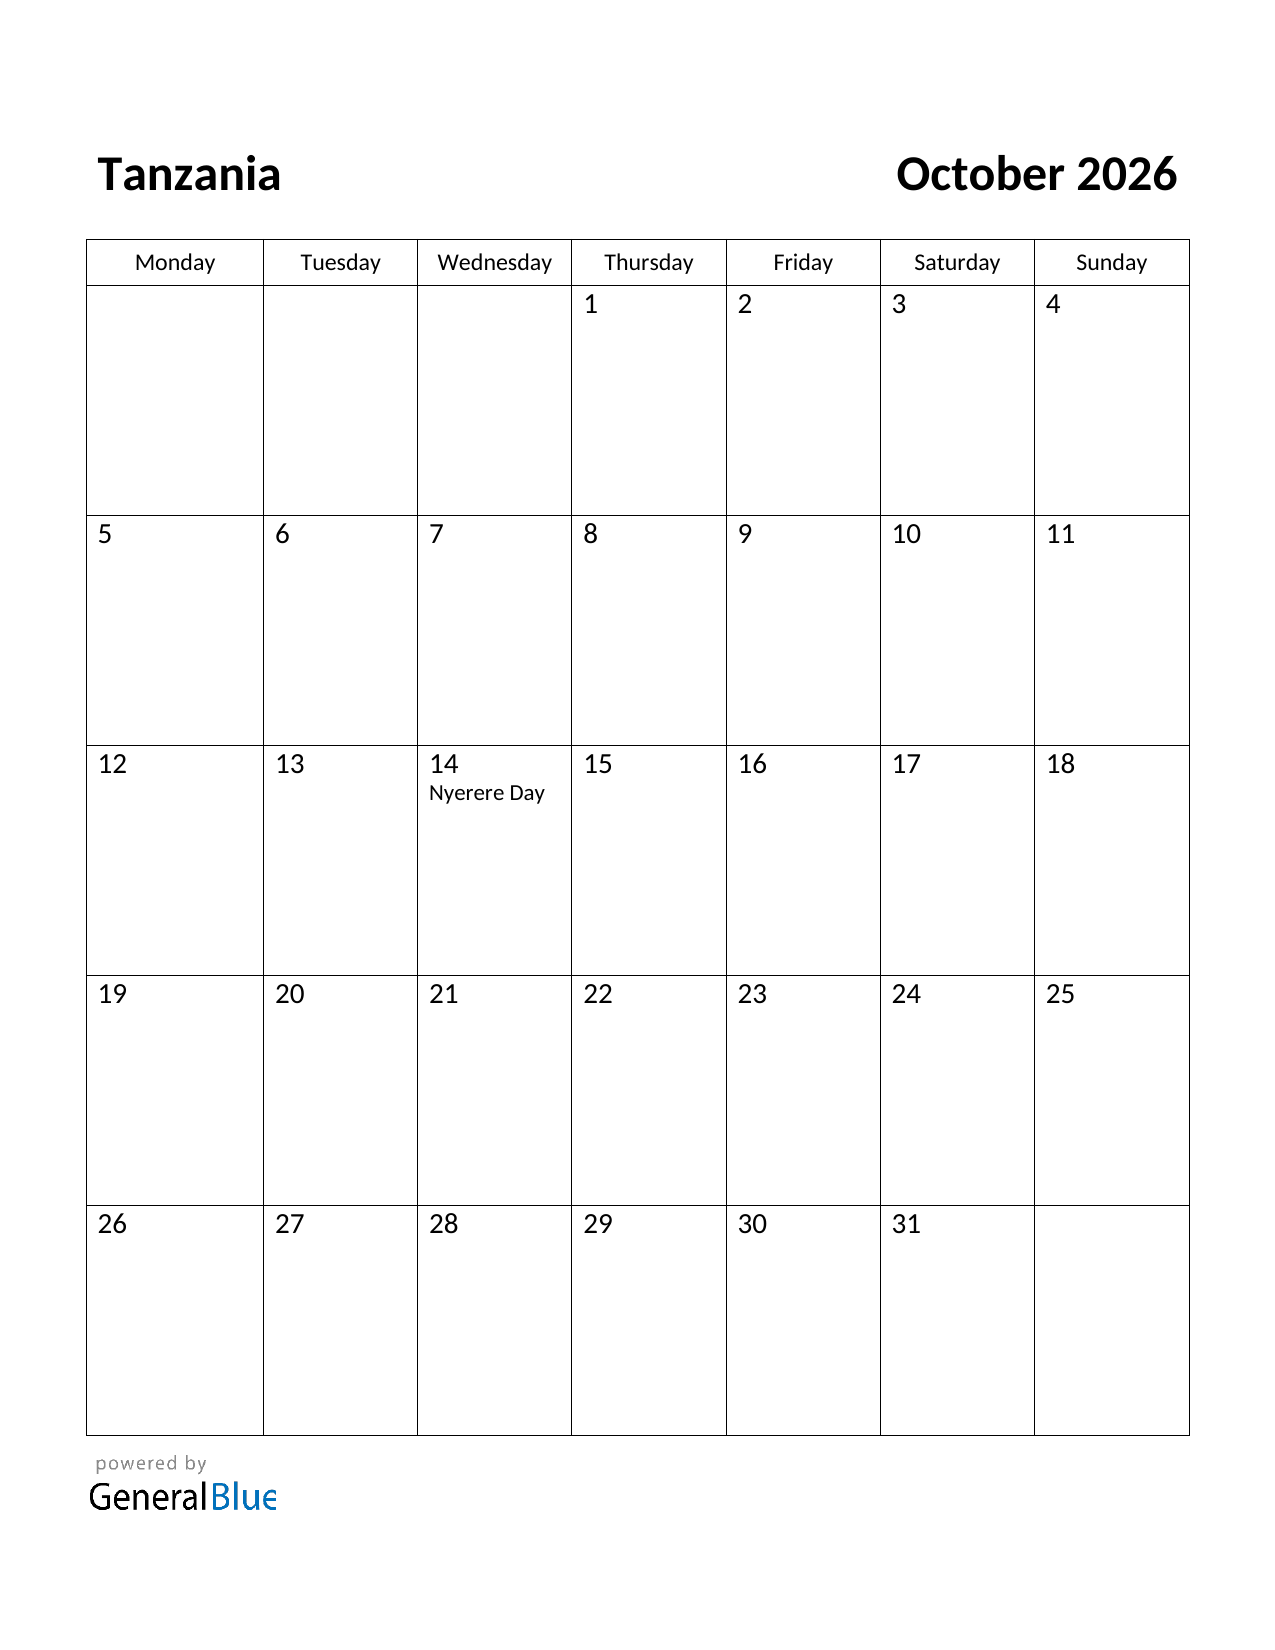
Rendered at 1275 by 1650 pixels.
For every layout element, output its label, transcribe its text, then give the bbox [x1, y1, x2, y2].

table_cell Tuesday [264, 240, 417, 284]
table_cell Sunday [1035, 240, 1189, 284]
table_cell Saturday [881, 240, 1034, 284]
table_cell 27 [264, 1206, 417, 1238]
table_cell 22 [572, 976, 726, 1008]
table_cell 21 [418, 976, 571, 1008]
table_cell 26 [87, 1206, 263, 1238]
table_cell 10 [881, 516, 1034, 548]
table_cell [87, 286, 263, 318]
table_cell 24 [881, 976, 1034, 1008]
table_cell [87, 318, 263, 514]
table_cell 8 [572, 516, 726, 548]
table_cell [418, 548, 571, 744]
table_cell [1035, 1206, 1189, 1238]
table_cell 13 [264, 746, 417, 778]
table_cell 15 [572, 746, 726, 778]
table_cell [87, 548, 263, 744]
table_cell [572, 548, 726, 744]
table_cell [881, 1008, 1034, 1204]
table_cell [264, 1008, 417, 1204]
table_header October 2026 [572, 105, 1189, 239]
table_cell 9 [727, 516, 880, 548]
table_cell 12 [87, 746, 263, 778]
table_cell Monday [87, 240, 263, 284]
table_cell [1035, 1008, 1189, 1204]
table_cell [572, 778, 726, 974]
table_cell [881, 318, 1034, 514]
table_cell [264, 548, 417, 744]
table_cell 14 [418, 746, 571, 778]
table_cell [1035, 318, 1189, 514]
table_cell 1 [572, 286, 726, 318]
table_cell [264, 286, 417, 318]
table_cell 5 [87, 516, 263, 548]
table_cell [264, 318, 417, 514]
table_cell [87, 1238, 263, 1434]
table_cell [418, 1238, 571, 1434]
table_cell [418, 286, 571, 318]
table_cell [87, 1008, 263, 1204]
table_cell Nyerere Day [418, 778, 571, 974]
table_cell [418, 1008, 571, 1204]
table_cell [727, 318, 880, 514]
table_cell [1035, 778, 1189, 974]
picture [88, 1452, 276, 1515]
table_cell [264, 778, 417, 974]
table_cell 2 [727, 286, 880, 318]
table_cell [727, 778, 880, 974]
table_cell 7 [418, 516, 571, 548]
table_cell [264, 1238, 417, 1434]
table_cell 18 [1035, 746, 1189, 778]
table_cell [727, 1238, 880, 1434]
table_cell 19 [87, 976, 263, 1008]
table_cell [881, 548, 1034, 744]
table_cell [86, 1436, 1189, 1534]
table_cell 31 [881, 1206, 1034, 1238]
table_cell Thursday [572, 240, 726, 284]
table_cell 4 [1035, 286, 1189, 318]
table_cell 28 [418, 1206, 571, 1238]
table_cell Wednesday [418, 240, 571, 284]
table_cell 16 [727, 746, 880, 778]
table_cell [572, 1008, 726, 1204]
table_cell [727, 1008, 880, 1204]
table_header Tanzania [86, 105, 572, 239]
table_cell 20 [264, 976, 417, 1008]
table_cell 3 [881, 286, 1034, 318]
table_cell [572, 1238, 726, 1434]
table_cell Friday [727, 240, 880, 284]
table_cell 11 [1035, 516, 1189, 548]
table_cell [727, 548, 880, 744]
table_cell 6 [264, 516, 417, 548]
table_cell [418, 318, 571, 514]
table_cell [1035, 548, 1189, 744]
table_cell 23 [727, 976, 880, 1008]
table_cell 25 [1035, 976, 1189, 1008]
table_cell [1035, 1238, 1189, 1434]
table_cell 17 [881, 746, 1034, 778]
table_cell 29 [572, 1206, 726, 1238]
table_cell [881, 1238, 1034, 1434]
table_cell [87, 778, 263, 974]
table_cell [881, 778, 1034, 974]
table_cell [572, 318, 726, 514]
table_cell 30 [727, 1206, 880, 1238]
